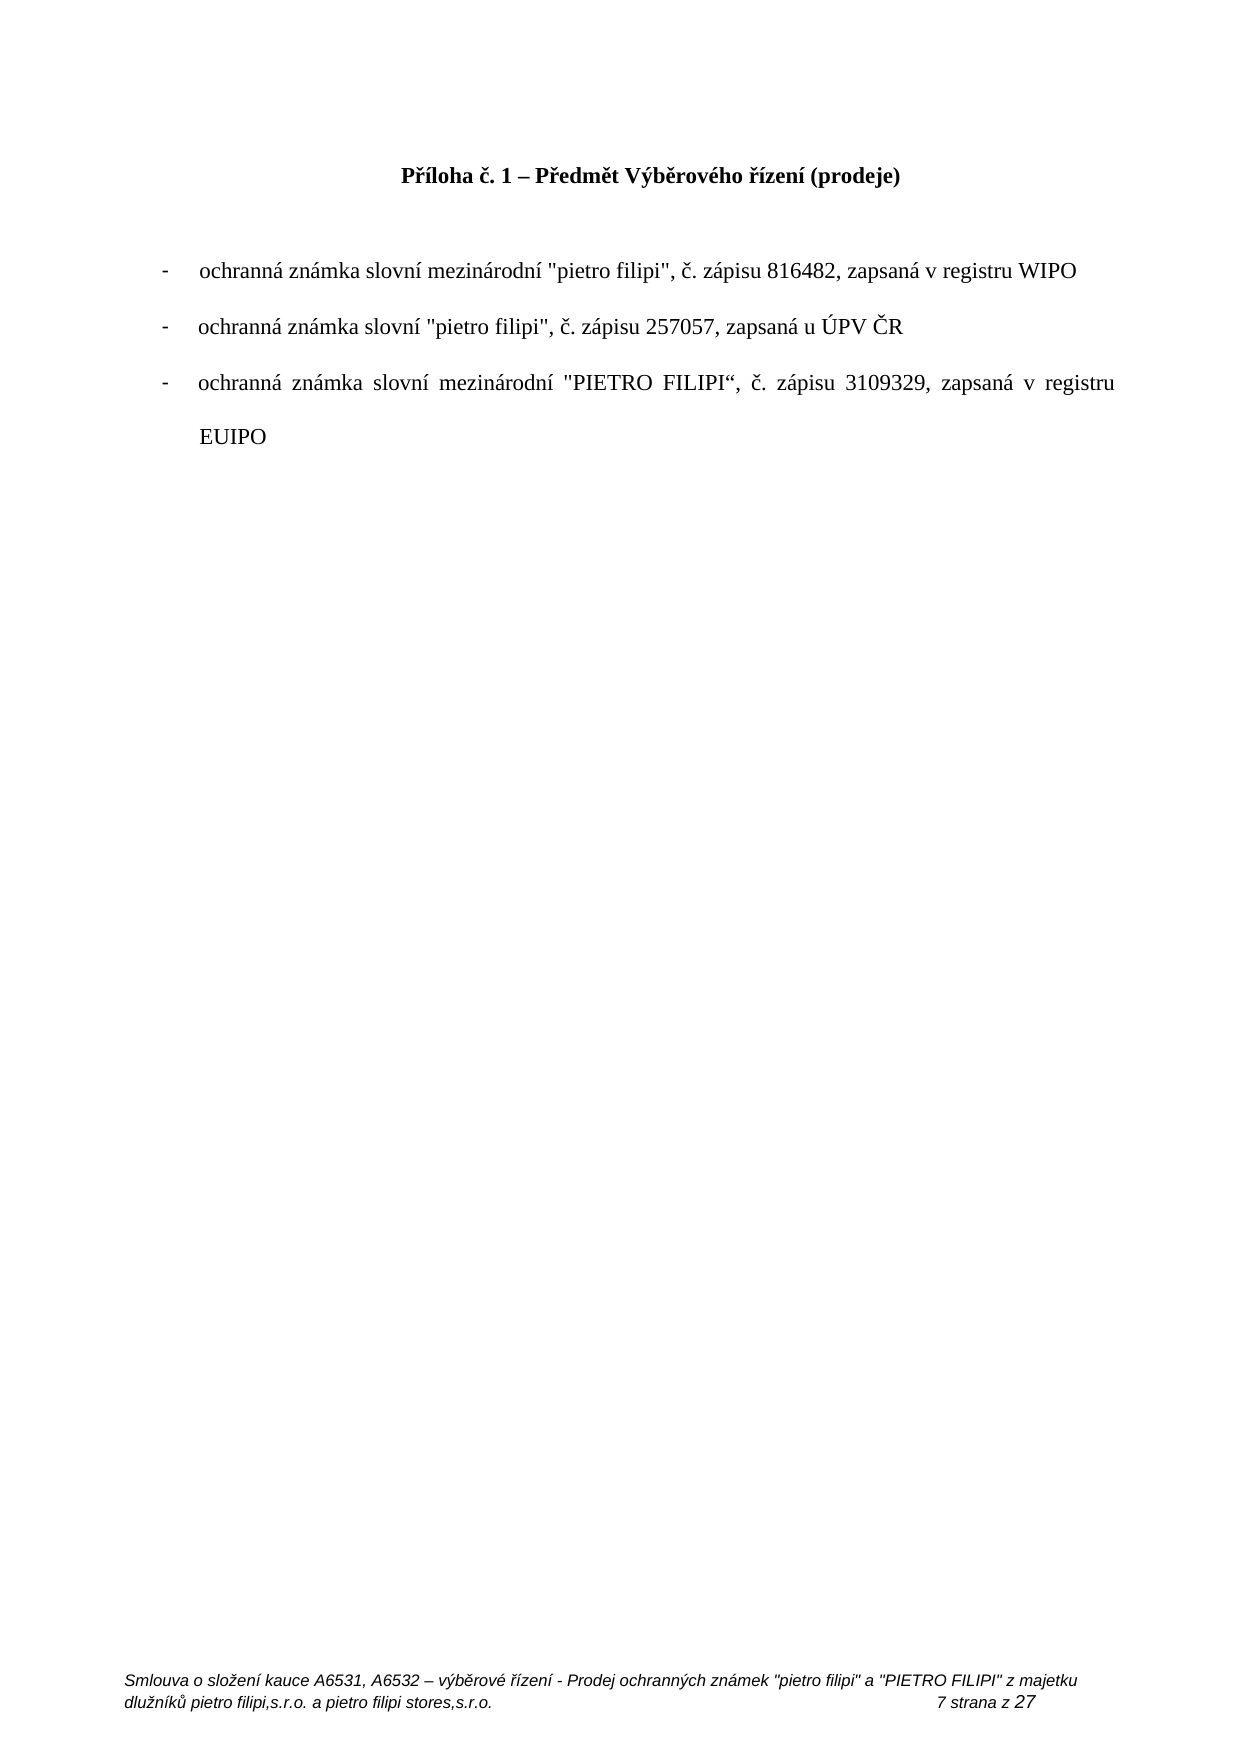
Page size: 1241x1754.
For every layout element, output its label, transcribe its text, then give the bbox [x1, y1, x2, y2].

text Příloha č. 1 – Předmět Výběrového řízení (prodeje) [124, 162, 1178, 189]
list ochranná známka slovní mezinárodní "pietro filipi", č. zápisu 816482, zapsaná v registru WIPO [162, 256, 1116, 284]
list ochranná známka slovní mezinárodní "PIETRO FILIPI“, č. zápisu 3109329, zapsaná v registru EUIPO [162, 368, 1116, 449]
list ochranná známka slovní "pietro filipi", č. zápisu 257057, zapsaná u ÚPV ČR [162, 312, 1116, 341]
